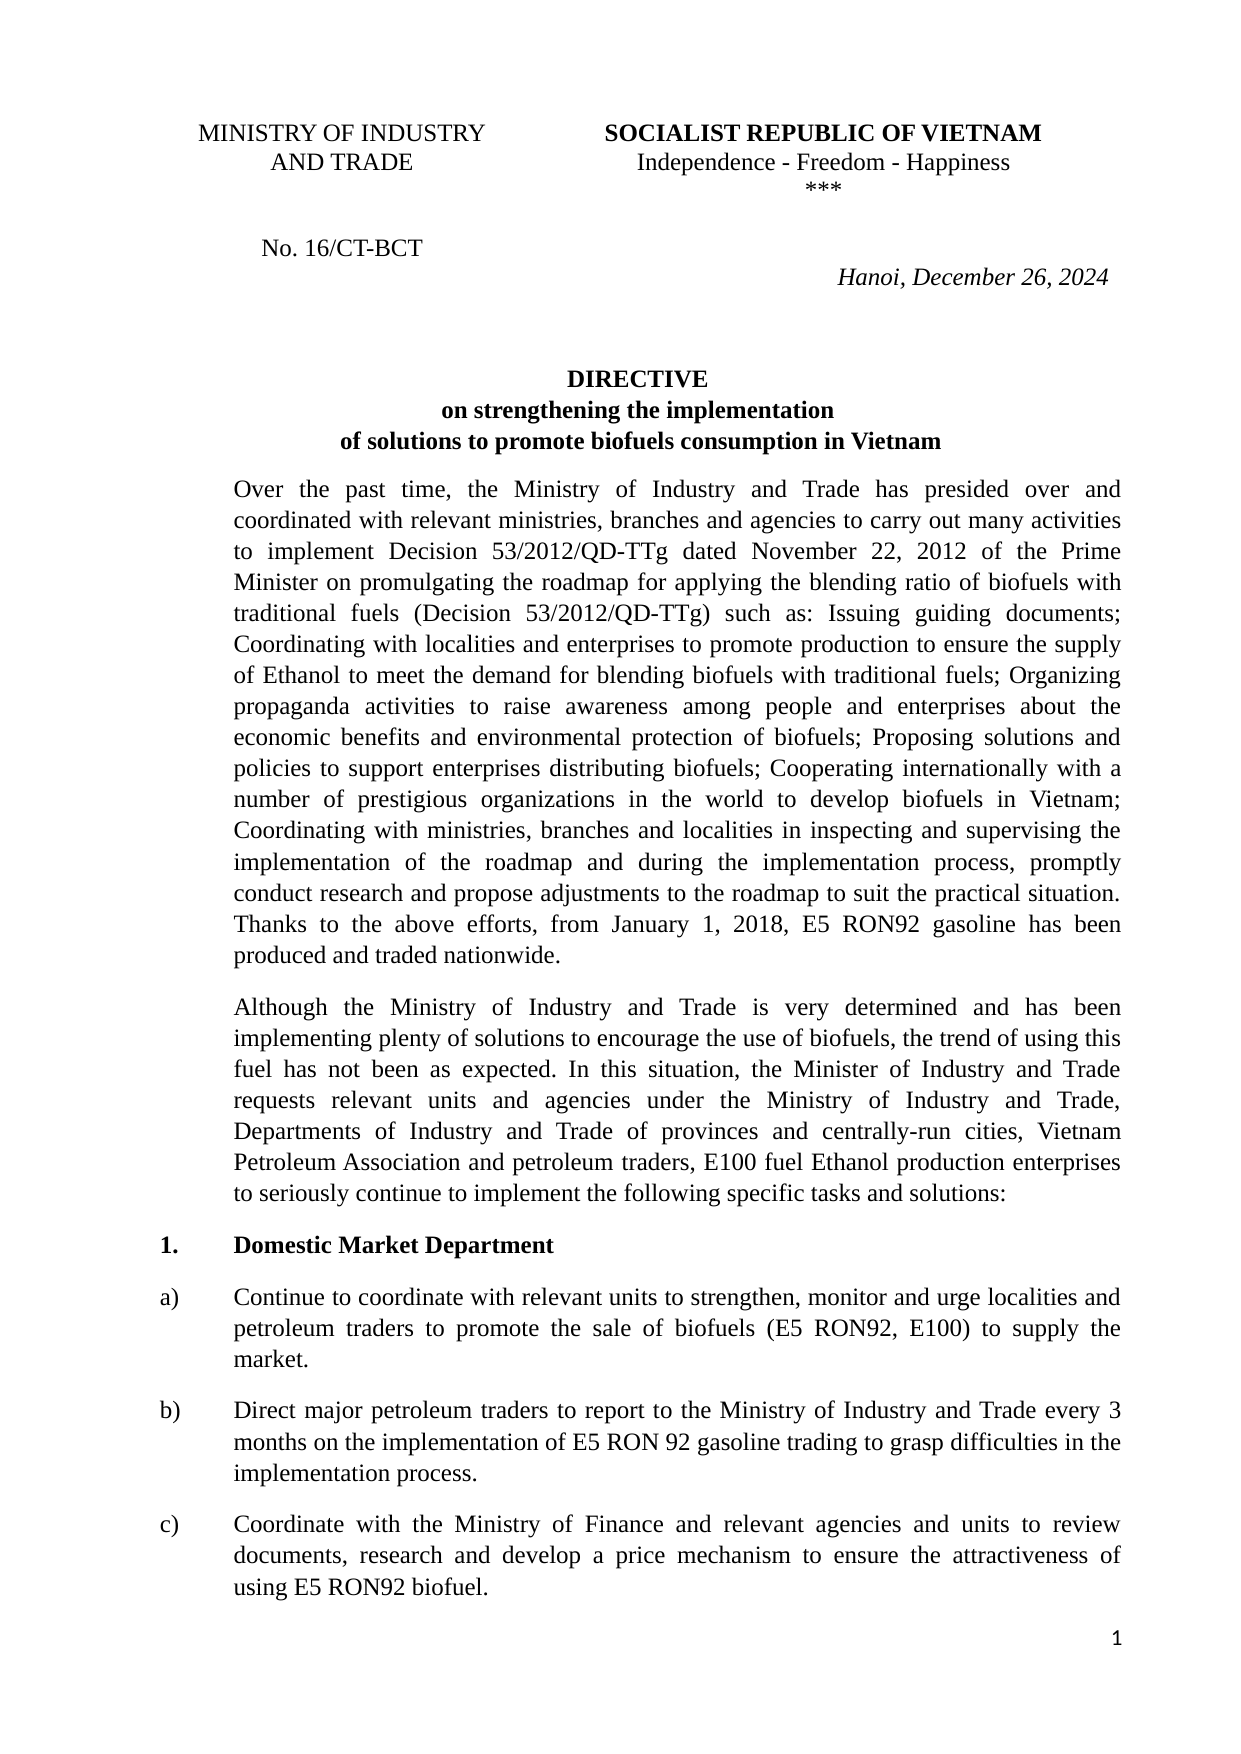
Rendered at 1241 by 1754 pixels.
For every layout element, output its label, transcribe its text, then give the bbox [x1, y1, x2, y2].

text Although the Ministry of Industry and Trade is very determined and has been implementing plenty of solutions to encourage the use of biofuels, the trend of using this fuel has not been as expected. In this situation, the Minister of Industry and Trade requests relevant units and agencies under the Ministry of Industry and Trade, Departments of Industry and Trade of provinces and centrally-run cities, Vietnam Petroleum Association and petroleum traders, E100 fuel Ethanol production enterprises to seriously continue to implement the following specific tasks and solutions: [233, 992, 1122, 1207]
text a) Continue to coordinate with relevant units to strengthen, monitor and urge localities and petroleum traders to promote the sale of biofuels (E5 RON92, E100) to supply the market. [159, 1282, 1122, 1372]
table_header MINISTRY OF INDUSTRY AND TRADE No. 16/CT-BCT [160, 118, 524, 317]
text DIRECTIVE on strengthening the implementation of solutions to promote biofuels consumption in Vietnam [159, 364, 1122, 455]
table_header SOCIALIST REPUBLIC OF VIETNAM Independence - Freedom - Happiness *** Hanoi, December 26, 2024 [524, 118, 1122, 317]
text b) Direct major petroleum traders to report to the Ministry of Industry and Trade every 3 months on the implementation of E5 RON 92 gasoline trading to grasp difficulties in the implementation process. [159, 1396, 1122, 1486]
text Over the past time, the Ministry of Industry and Trade has presided over and coordinated with relevant ministries, branches and agencies to carry out many activities to implement Decision 53/2012/QD-TTg dated November 22, 2012 of the Prime Minister on promulgating the roadmap for applying the blending ratio of biofuels with traditional fuels (Decision 53/2012/QD-TTg) such as: Issuing guiding documents; Coordinating with localities and enterprises to promote production to ensure the supply of Ethanol to meet the demand for blending biofuels with traditional fuels; Organizing propaganda activities to raise awareness among people and enterprises about the economic benefits and environmental protection of biofuels; Proposing solutions and policies to support enterprises distributing biofuels; Cooperating internationally with a number of prestigious organizations in the world to develop biofuels in Vietnam; Coordinating with ministries, branches and localities in inspecting and supervising the implementation of the roadmap and during the implementation process, promptly conduct research and propose adjustments to the roadmap to suit the practical situation. Thanks to the above efforts, from January 1, 2018, E5 RON92 gasoline has been produced and traded nationwide. [233, 474, 1122, 968]
text c) Coordinate with the Ministry of Finance and relevant agencies and units to review documents, research and develop a price mechanism to ensure the attractiveness of using E5 RON92 biofuel. [159, 1509, 1122, 1600]
text 1. Domestic Market Department [159, 1230, 1122, 1258]
